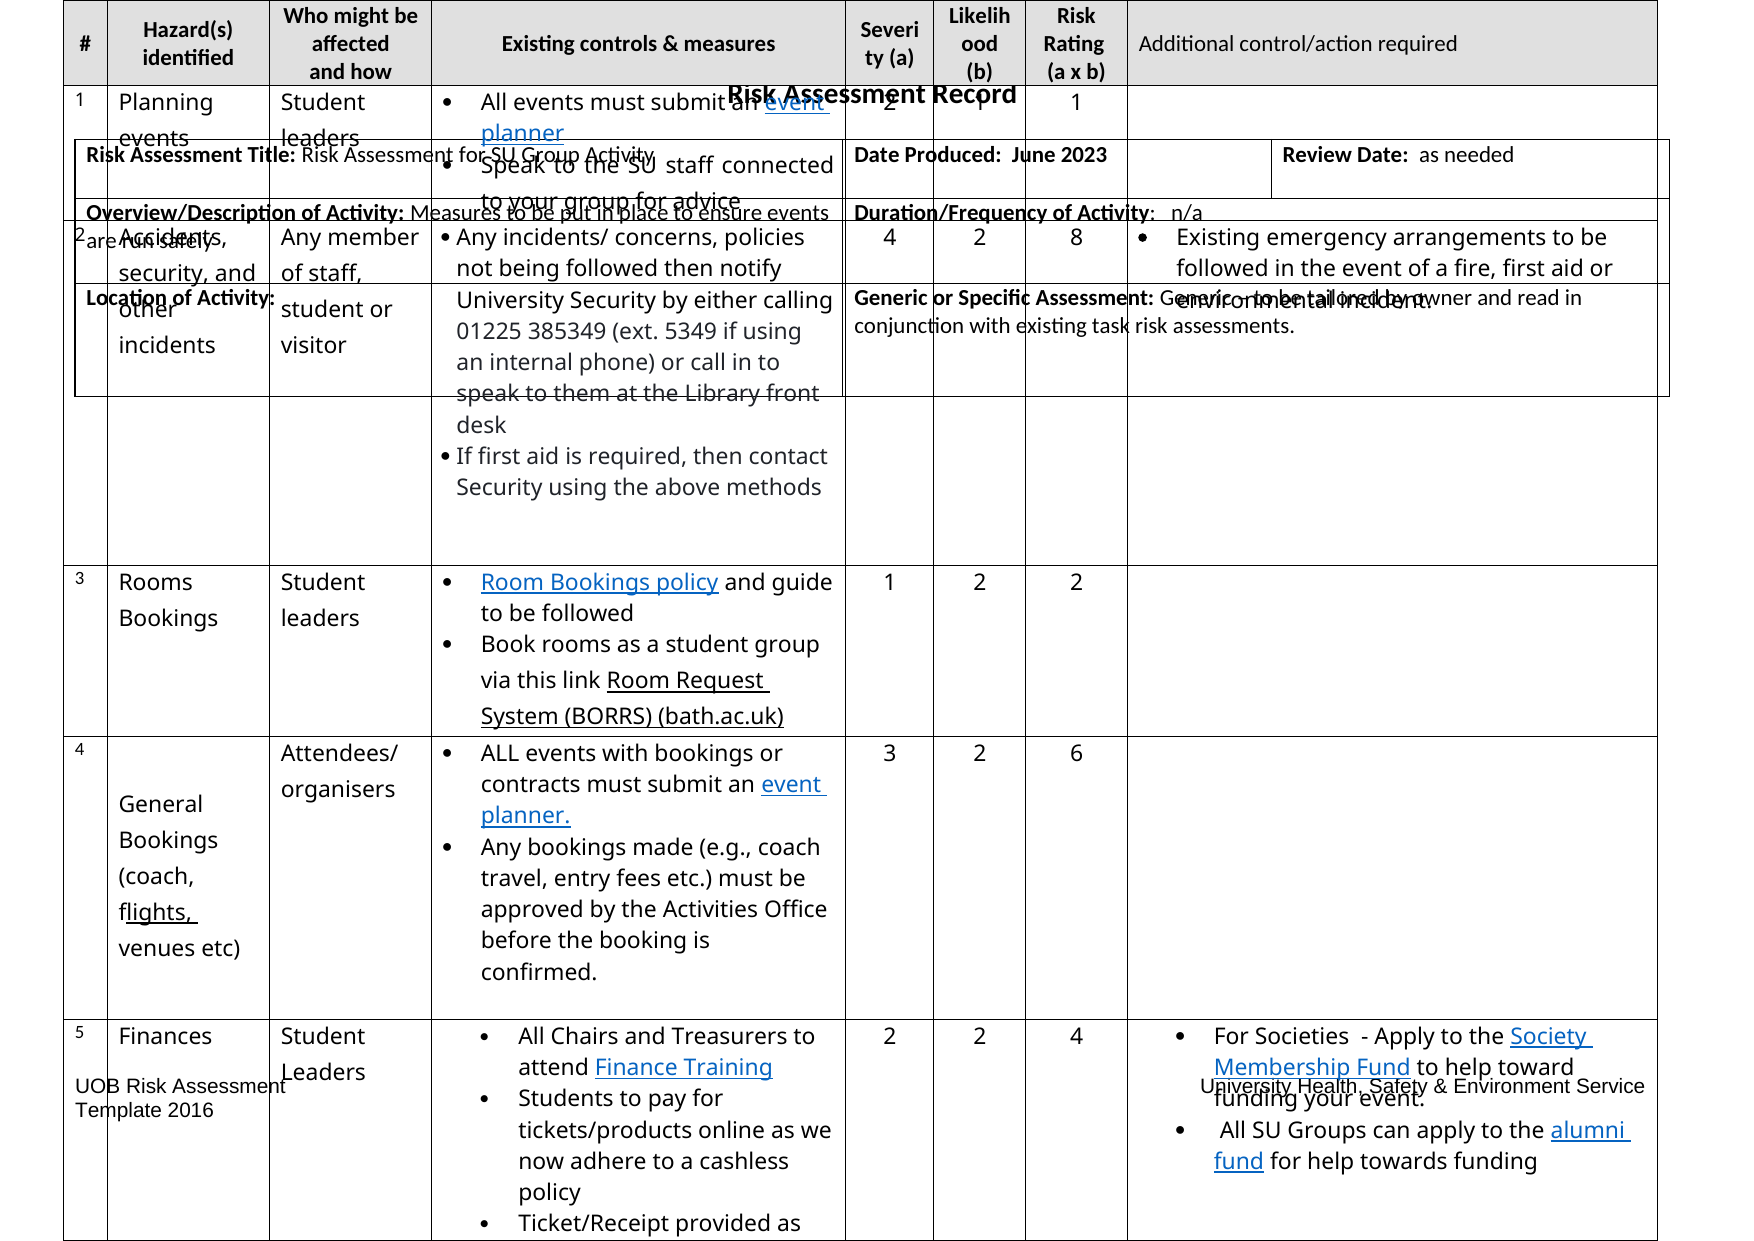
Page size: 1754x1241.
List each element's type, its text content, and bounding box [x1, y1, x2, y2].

table_cell 1 [64, 86, 107, 220]
table_cell 6 [1026, 737, 1127, 1019]
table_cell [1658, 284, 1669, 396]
table_cell Room Bookings policy and guide to be followed Book rooms as a student group via this link Room Request System (BORRS) (bath.ac.uk) [432, 566, 845, 736]
table_cell [1128, 737, 1657, 1019]
table_cell 2 [934, 737, 1025, 1019]
table_cell Student leaders [270, 566, 431, 736]
table_cell ALL events with bookings or contracts must submit an Any bookings made (e.g., coach travel, entry fees etc.) must be approved by the Activities Office before the booking is confirmed. [432, 737, 845, 1019]
table_cell Accidents, security, and other incidents [108, 221, 269, 565]
table_cell Any member of staff, student or visitor [270, 221, 431, 565]
table_cell 4 [846, 221, 933, 565]
table_cell 8 [1026, 221, 1127, 565]
table_header Existing controls & measures [432, 1, 845, 85]
table_cell 2 [934, 221, 1025, 565]
table_cell All events must submit an event planner Speak to the SU staff connected to your group for advice [432, 86, 845, 220]
table_cell 2 [934, 1020, 1025, 1240]
table_cell Student Leaders [270, 1020, 431, 1240]
table_cell All Chairs and Treasurers to attend Finance Training Students to pay for tickets/products online as we now adhere to a cashless policy Ticket/Receipt provided as proof of purchase. Care must be taken not to incur a financial loss to the group, control of ticket sales to cover expenditure of event. A list with names of all those who have paid (trip list) will be compiled. No external accounts used. [432, 1020, 845, 1240]
table_cell 3 [64, 566, 107, 736]
table_cell 5 [64, 1020, 107, 1240]
table_cell Finances [108, 1020, 269, 1240]
table_cell [1128, 86, 1657, 220]
table_cell 1 [934, 86, 1025, 220]
table_cell Student leaders [270, 86, 431, 220]
table_cell Rooms Bookings [108, 566, 269, 736]
table_header Additional control/action required [1128, 1, 1657, 85]
table_header Who might be affected and how [270, 1, 431, 85]
table_cell Any incidents/ concerns, policies not being followed then notify University Security by either calling 01225 385349 (ext. 5349 if using an internal phone) or call in to speak to them at the Library front desk If first aid is required, then contact Security using the above methods [432, 221, 845, 565]
table_cell 1 [1026, 86, 1127, 220]
table_cell Planning events [108, 86, 269, 220]
table_cell 2 [846, 86, 933, 220]
table_header Hazard(s) identified [108, 1, 269, 85]
table_cell 2 [1026, 566, 1127, 736]
table_header Likelihood (b) [934, 1, 1025, 85]
table_cell 1 [846, 566, 933, 736]
table_cell 4 [1026, 1020, 1127, 1240]
table_header Severity (a) [846, 1, 933, 85]
table_cell Existing emergency arrangements to be followed in the event of a fire, first aid or environmental incident. [1128, 221, 1657, 565]
table_cell [1128, 566, 1657, 736]
table_cell 3 [846, 737, 933, 1019]
table_cell 4 [64, 737, 107, 1019]
table_cell 2 [846, 1020, 933, 1240]
table_cell General Bookings (coach, flights, venues etc) [108, 737, 269, 1019]
table_cell Attendees/organisers [270, 737, 431, 1019]
table_cell 2 [64, 221, 107, 565]
table_header Risk Rating (a x b) [1026, 1, 1127, 85]
table_header # [64, 1, 107, 85]
table_cell 2 [934, 566, 1025, 736]
table_cell For Societies - Apply to the Society Membership Fund to help toward funding your event. All SU Groups can apply to the for help towards funding [1128, 1020, 1657, 1240]
